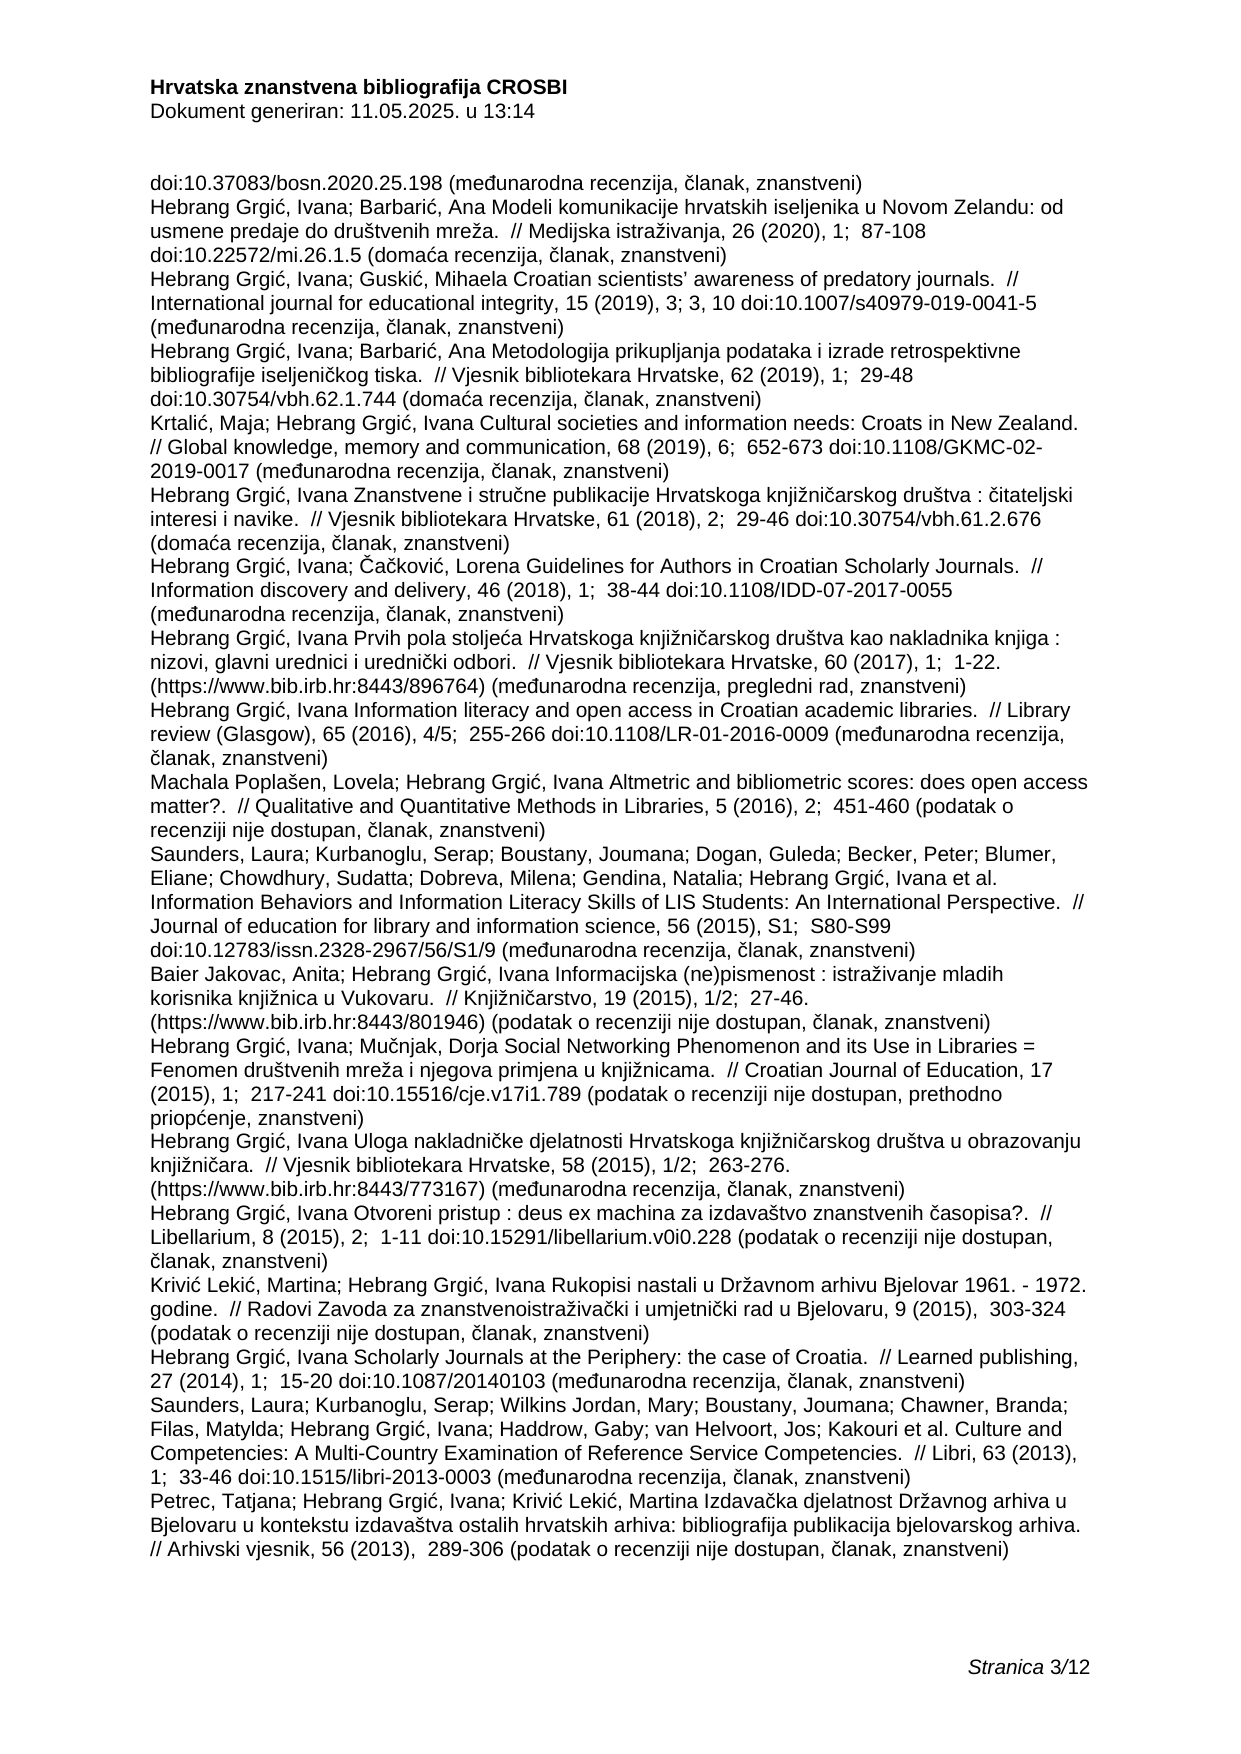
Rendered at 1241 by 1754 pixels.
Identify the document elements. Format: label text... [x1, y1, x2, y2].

text Hebrang Grgić, Ivana; Guskić, Mihaela [150, 267, 1090, 339]
text Saunders, Laura; Kurbanoglu, Serap; Boustany, Joumana; Dogan, Guleda; Becker, Peter; Blumer, Eliane; Chowdhury, Sudatta; Dobreva, Milena; Gendina, Natalia; Hebrang Grgić, Ivana et al. [150, 842, 1090, 962]
text Baier Jakovac, Anita; Hebrang Grgić, Ivana [150, 962, 1090, 1033]
text Hebrang Grgić, Ivana [150, 1201, 1090, 1273]
text Krivić Lekić, Martina; Hebrang Grgić, Ivana [150, 1273, 1090, 1345]
text Hebrang Grgić, Ivana [150, 698, 1090, 770]
text Petrec, Tatjana; Hebrang Grgić, Ivana; Krivić Lekić, Martina [150, 1489, 1090, 1561]
text Hebrang Grgić, Ivana [150, 1129, 1090, 1201]
text Krtalić, Maja; Hebrang Grgić, Ivana [150, 411, 1090, 482]
text Hebrang Grgić, Ivana; Mučnjak, Dorja [150, 1033, 1090, 1129]
text Hebrang Grgić, Ivana; Barbarić, Ana [150, 339, 1090, 411]
text Hebrang Grgić, Ivana [150, 482, 1090, 554]
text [150, 171, 1090, 195]
text Hebrang Grgić, Ivana; Barbarić, Ana [150, 195, 1090, 267]
text Machala Poplašen, Lovela; Hebrang Grgić, Ivana [150, 770, 1090, 842]
text Hebrang Grgić, Ivana [150, 626, 1090, 698]
text Hebrang Grgić, Ivana; Čačković, Lorena [150, 554, 1090, 626]
text Saunders, Laura; Kurbanoglu, Serap; Wilkins Jordan, Mary; Boustany, Joumana; Chawner, Branda; Filas, Matylda; Hebrang Grgić, Ivana; Haddrow, Gaby; van Helvoort, Jos; Kakouri et al. [150, 1393, 1090, 1489]
text Hebrang Grgić, Ivana [150, 1345, 1090, 1393]
